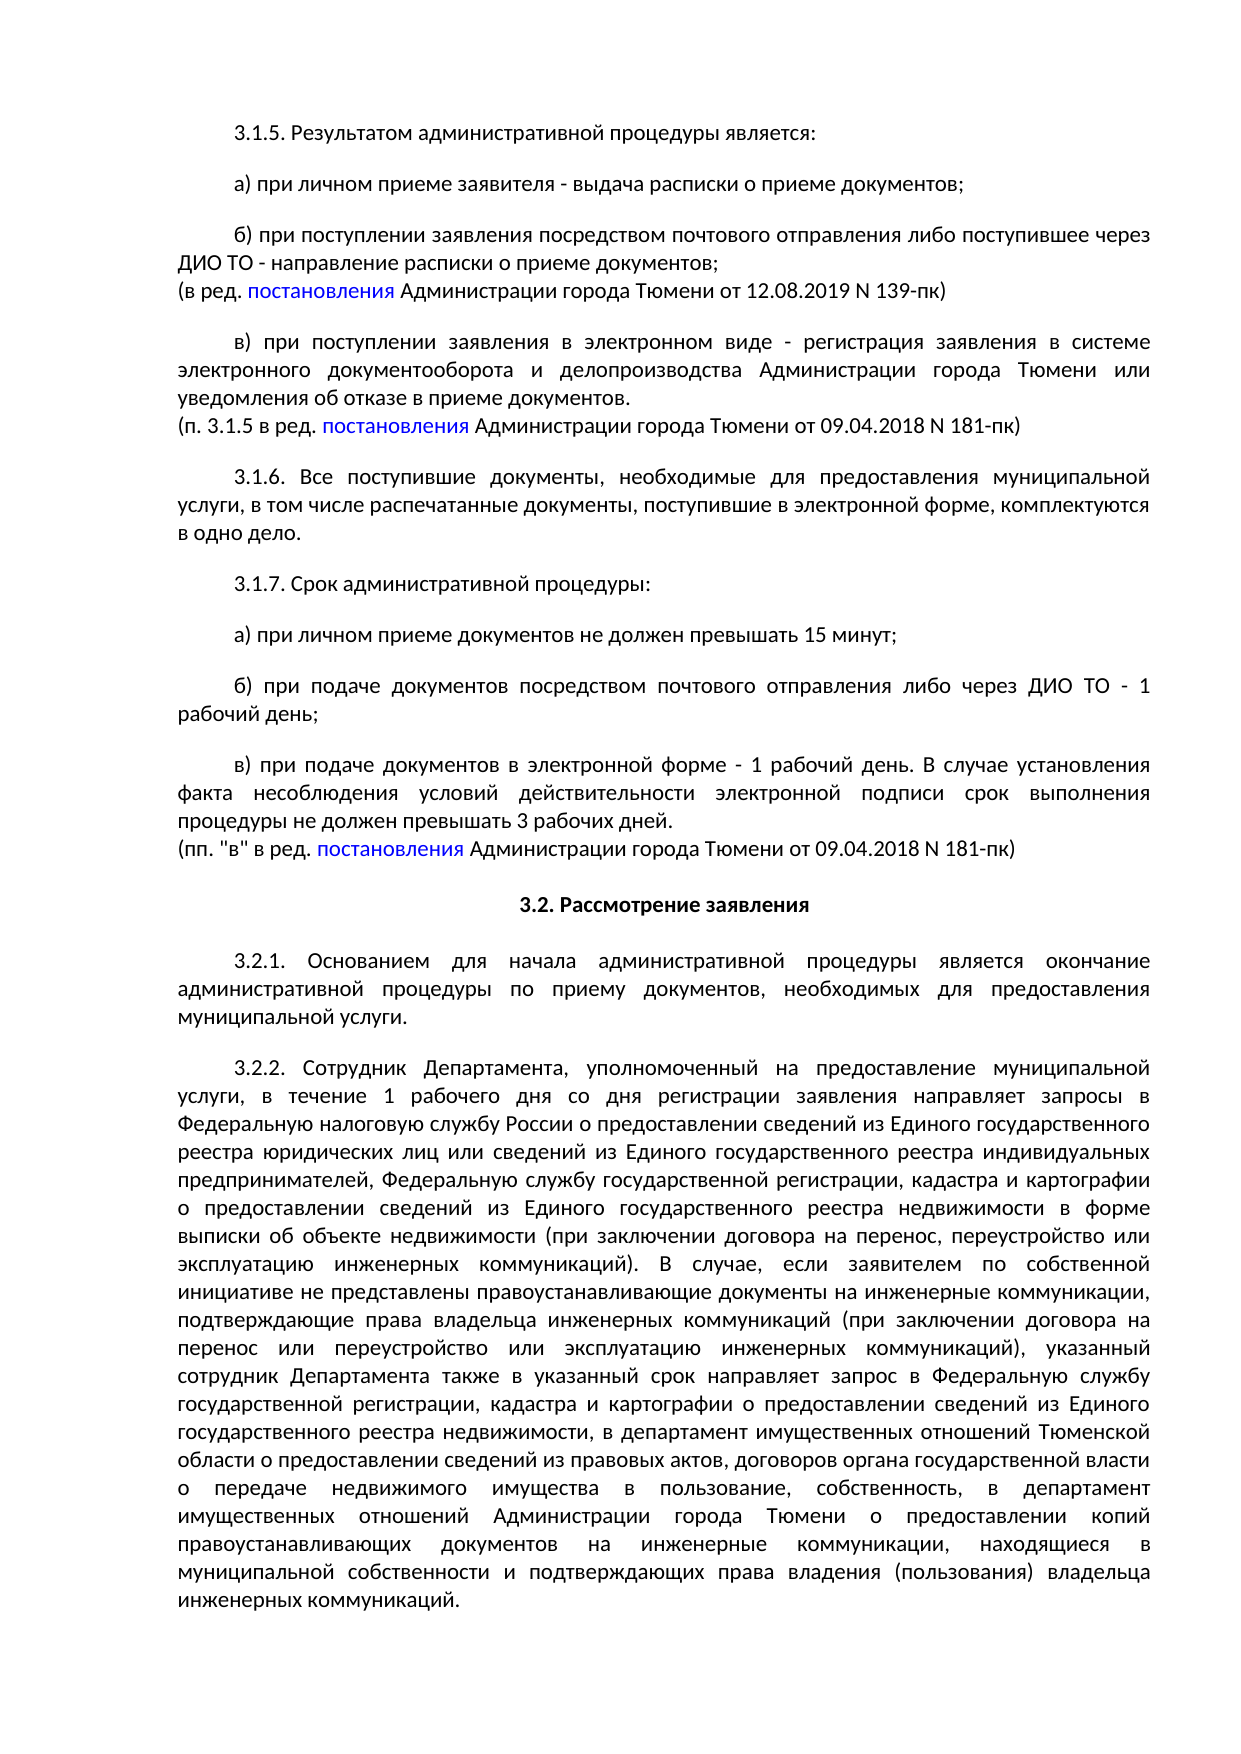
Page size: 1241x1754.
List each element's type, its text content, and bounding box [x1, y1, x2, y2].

text 3.1.5. Результатом административной процедуры является: [177, 118, 1152, 146]
text в) при поступлении заявления в электронном виде - регистрация заявления в системе электронного документооборота и делопроизводства Администрации города Тюмени или уведомления об отказе в приеме документов. [177, 327, 1152, 411]
text 3.1.7. Срок административной процедуры: [177, 569, 1152, 597]
text 3.2.2. Сотрудник Департамента, уполномоченный на предоставление муниципальной услуги, в течение 1 рабочего дня со дня регистрации заявления направляет запросы в Федеральную налоговую службу России о предоставлении сведений из Единого государственного реестра юридических лиц или сведений из Единого государственного реестра индивидуальных предпринимателей, Федеральную службу государственной регистрации, кадастра и картографии о предоставлении сведений из Единого государственного реестра недвижимости в форме выписки об объекте недвижимости (при заключении договора на перенос, переустройство или эксплуатацию инженерных коммуникаций). В случае, если заявителем по собственной инициативе не представлены правоустанавливающие документы на инженерные коммуникации, подтверждающие права владельца инженерных коммуникаций (при заключении договора на перенос или переустройство или эксплуатацию инженерных коммуникаций), указанный сотрудник Департамента также в указанный срок направляет запрос в Федеральную службу государственной регистрации, кадастра и картографии о предоставлении сведений из Единого государственного реестра недвижимости, в департамент имущественных отношений Тюменской области о предоставлении сведений из правовых актов, договоров органа государственной власти о передаче недвижимого имущества в пользование, собственность, в департамент имущественных отношений Администрации города Тюмени о предоставлении копий правоустанавливающих документов на инженерные коммуникации, находящиеся в муниципальной собственности и подтверждающих права владения (пользования) владельца инженерных коммуникаций. [177, 1053, 1152, 1613]
text 3.2.1. Основанием для начала административной процедуры является окончание административной процедуры по приему документов, необходимых для предоставления муниципальной услуги. [177, 946, 1152, 1030]
text а) при личном приеме заявителя - выдача расписки о приеме документов; [177, 169, 1152, 197]
title 3.2. Рассмотрение заявления [177, 890, 1152, 918]
text (пп. "в" в ред. постановления Администрации города Тюмени от 09.04.2018 N 181-пк) [177, 834, 1152, 862]
text а) при личном приеме документов не должен превышать 15 минут; [177, 620, 1152, 648]
text б) при поступлении заявления посредством почтового отправления либо поступившее через ДИО ТО - направление расписки о приеме документов; [177, 220, 1152, 276]
text б) при подаче документов посредством почтового отправления либо через ДИО ТО - 1 рабочий день; [177, 671, 1152, 727]
text в) при подаче документов в электронной форме - 1 рабочий день. В случае установления факта несоблюдения условий действительности электронной подписи срок выполнения процедуры не должен превышать 3 рабочих дней. [177, 750, 1152, 834]
text 3.1.6. Все поступившие документы, необходимые для предоставления муниципальной услуги, в том числе распечатанные документы, поступившие в электронной форме, комплектуются в одно дело. [177, 462, 1152, 546]
text (п. 3.1.5 в ред. постановления Администрации города Тюмени от 09.04.2018 N 181-пк) [177, 411, 1152, 439]
text (в ред. постановления Администрации города Тюмени от 12.08.2019 N 139-пк) [177, 276, 1152, 304]
